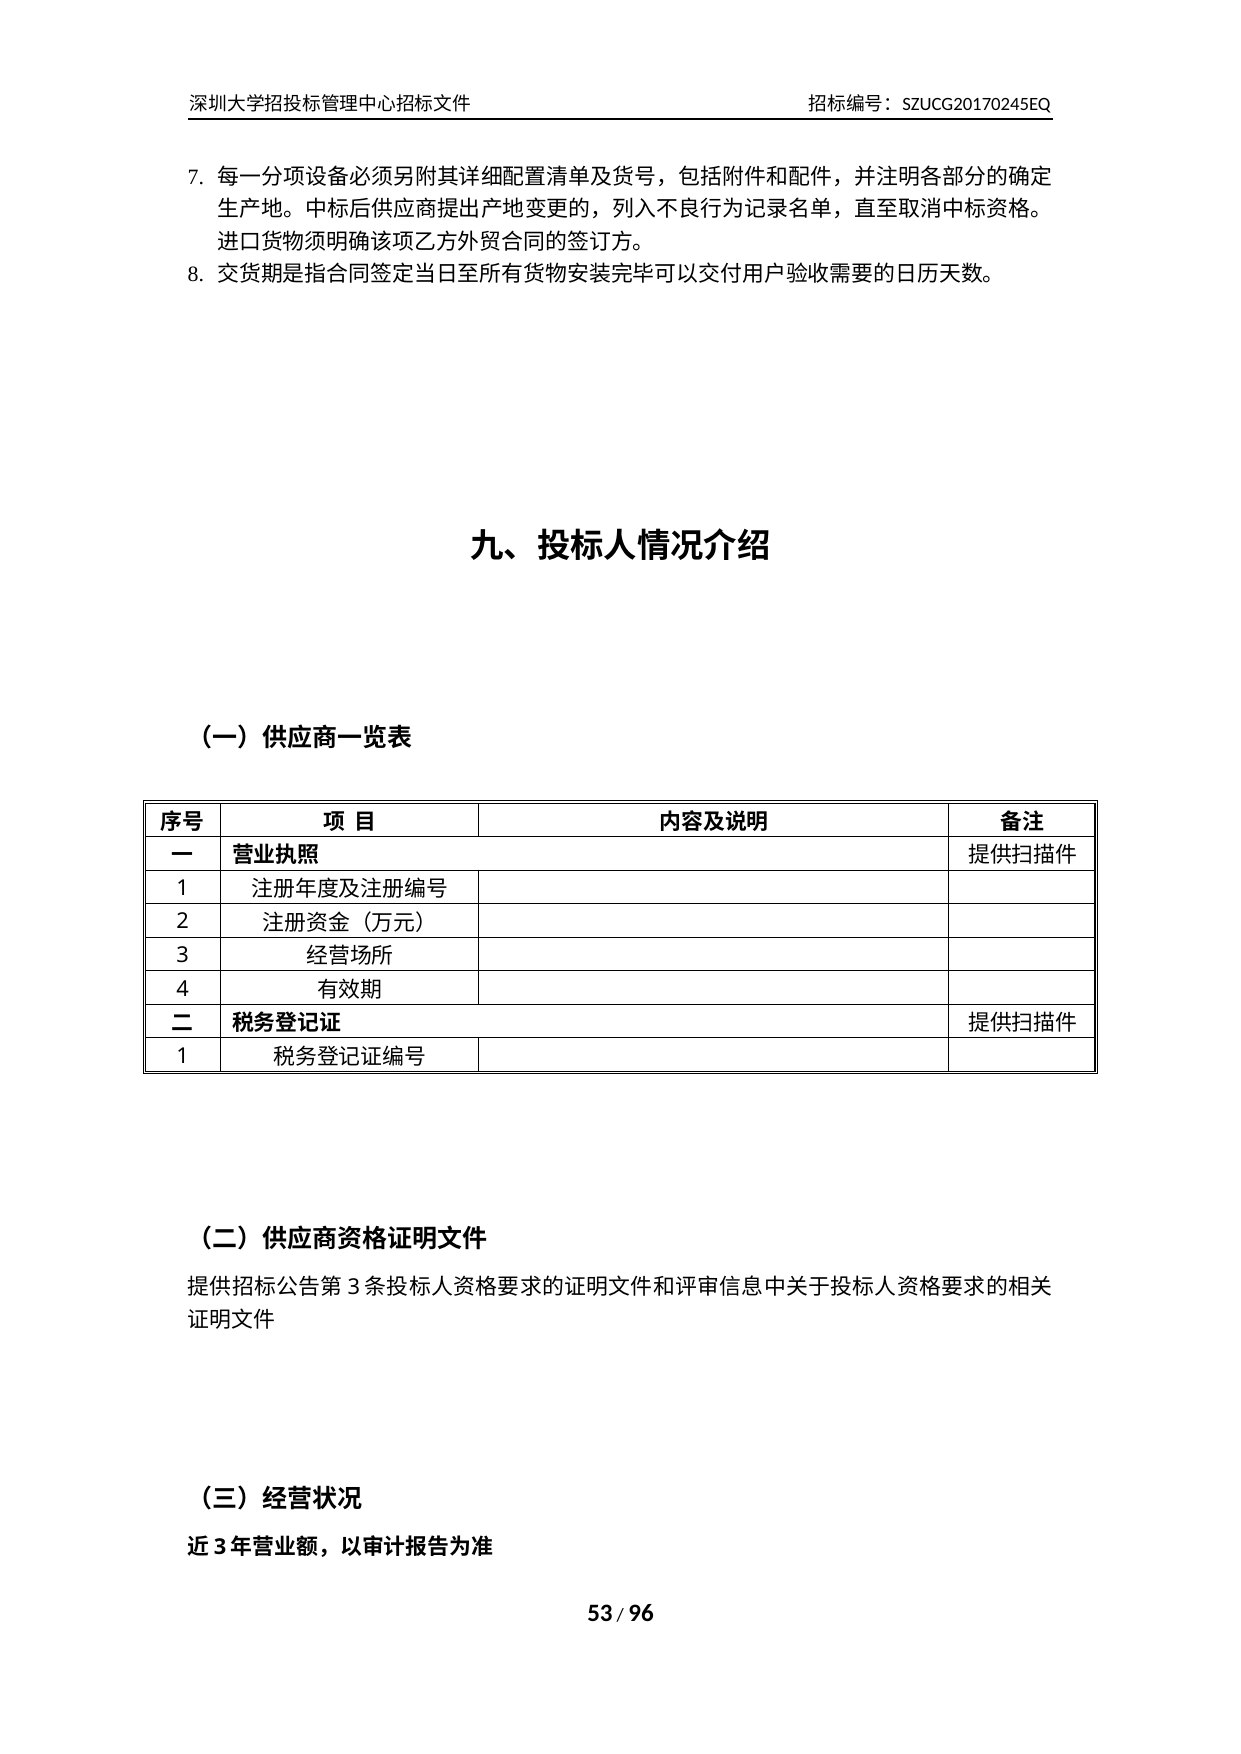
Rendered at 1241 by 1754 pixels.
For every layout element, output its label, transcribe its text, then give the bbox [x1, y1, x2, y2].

table_cell 提供扫描件 [949, 1005, 1094, 1037]
table_cell 营业执照 [221, 837, 948, 869]
table_cell 注册年度及注册编号 [221, 871, 478, 903]
table_cell [479, 1038, 948, 1071]
table_header 项 目 [221, 804, 478, 836]
table_cell 二 [146, 1005, 220, 1037]
subtitle 九、投标人情况介绍 [187, 511, 1053, 576]
table_cell 注册资金（万元） [221, 904, 478, 937]
table_header 备注 [949, 804, 1094, 836]
table_cell [949, 871, 1094, 903]
table_cell 4 [146, 971, 220, 1004]
table_cell 2 [146, 904, 220, 937]
table_cell 有效期 [221, 971, 478, 1004]
list 交货期是指合同签定当日至所有货物安装完毕可以交付用户验收需要的日历天数。 [187, 256, 1053, 288]
table_header 内容及说明 [479, 804, 948, 836]
table_cell [479, 871, 948, 903]
table_cell [949, 1038, 1094, 1071]
table_cell [949, 904, 1094, 937]
text （三）经营状况 [187, 1464, 1053, 1529]
table_cell [479, 971, 948, 1004]
table_cell 一 [146, 837, 220, 869]
table_cell 1 [146, 871, 220, 903]
list 每一分项设备必须另附其详细配置清单及货号，包括附件和配件，并注明各部分的确定生产地。中标后供应商提出产地变更的，列入不良行为记录名单，直至取消中标资格。进口货物须明确该项乙方外贸合同的签订方。 [187, 158, 1053, 256]
text 提供招标公告第3条投标人资格要求的证明文件和评审信息中关于投标人资格要求的相关证明文件 [187, 1269, 1053, 1334]
table_header 序号 [146, 804, 220, 836]
table_cell 税务登记证 [221, 1005, 948, 1037]
table_cell [949, 971, 1094, 1004]
text （二）供应商资格证明文件 [187, 1204, 1053, 1269]
table_cell 税务登记证编号 [221, 1038, 478, 1071]
table_cell 提供扫描件 [949, 837, 1094, 869]
text （一）供应商一览表 [187, 703, 1053, 768]
table_cell 经营场所 [221, 938, 478, 970]
table_cell [949, 938, 1094, 970]
table_cell 3 [146, 938, 220, 970]
table_cell [479, 904, 948, 937]
table_cell 1 [146, 1038, 220, 1071]
table_cell [479, 938, 948, 970]
text 近3年营业额，以审计报告为准 [187, 1529, 1053, 1561]
